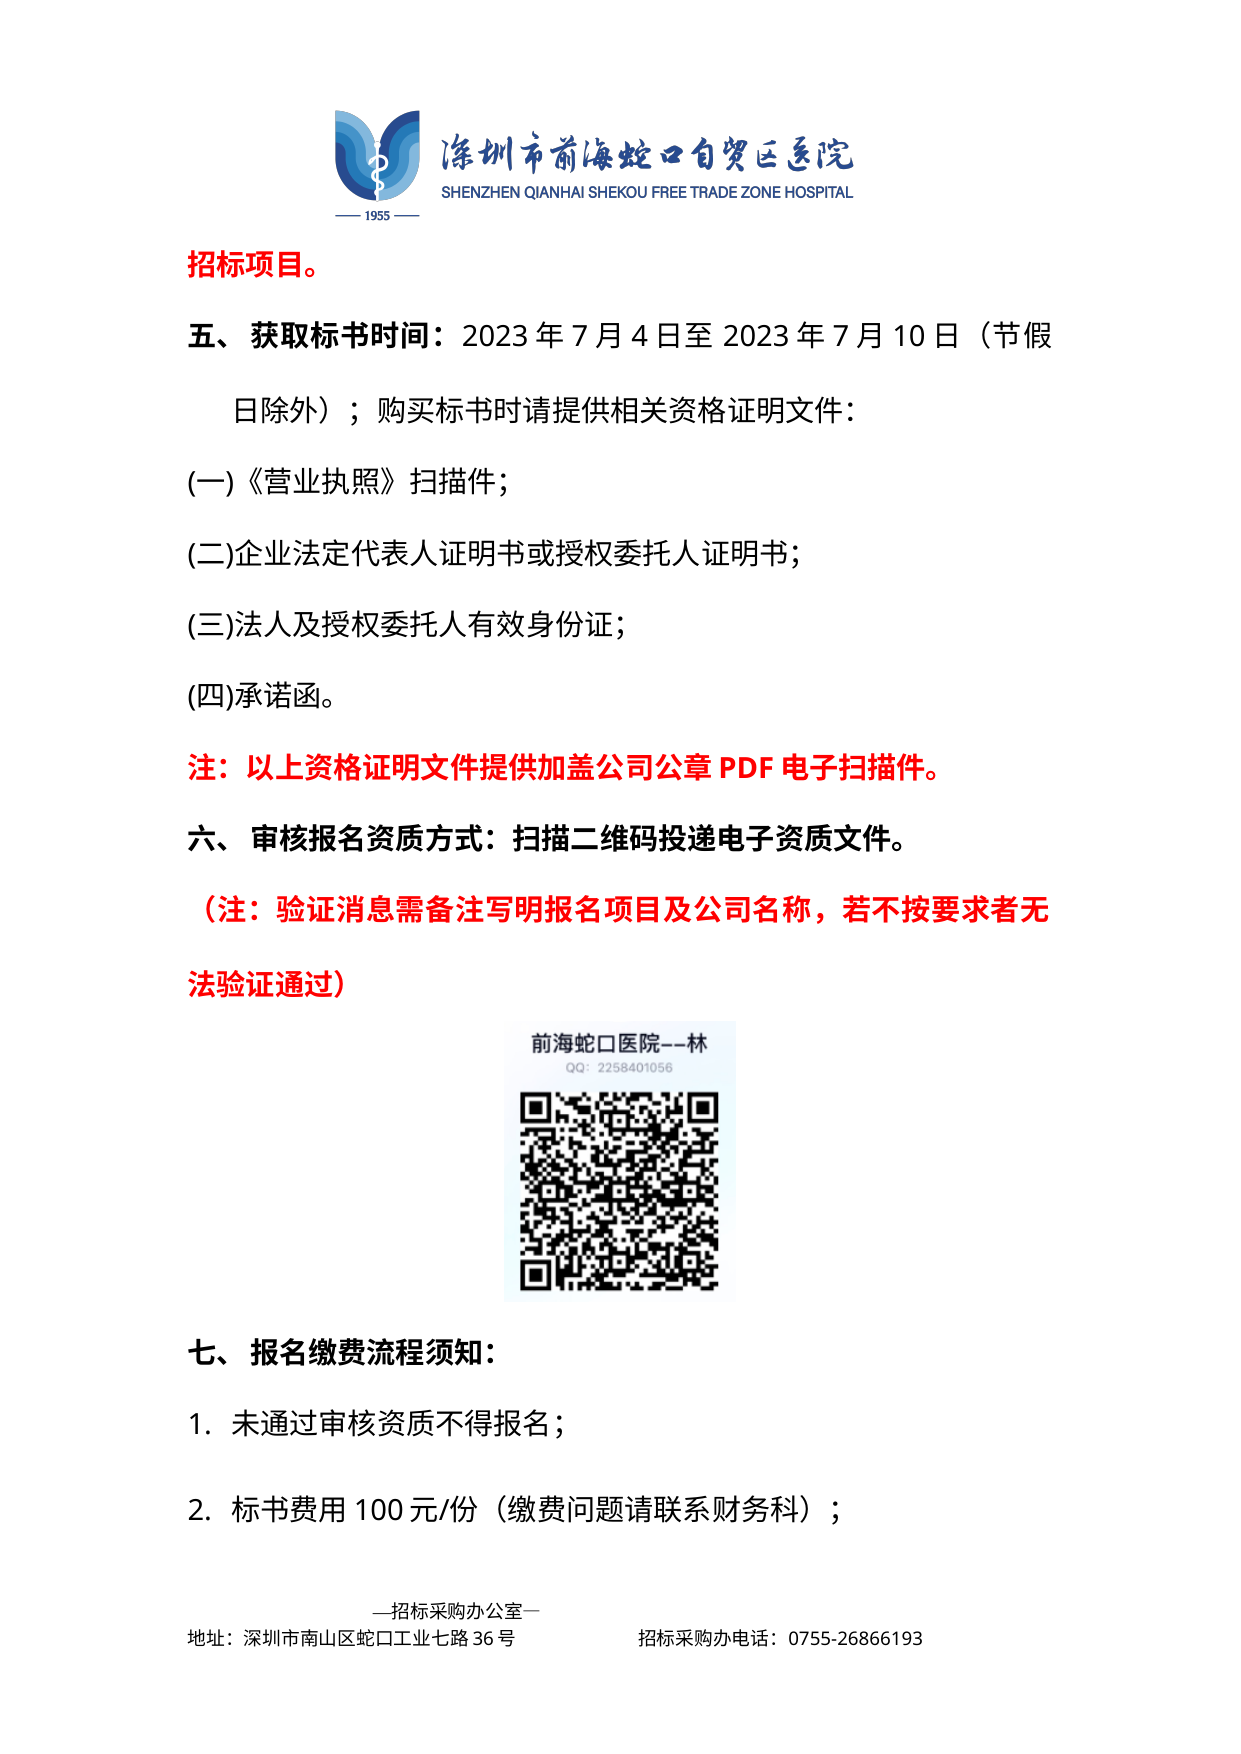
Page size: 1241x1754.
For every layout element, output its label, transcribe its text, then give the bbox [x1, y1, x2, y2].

list 承诺函。 [187, 662, 1053, 727]
picture [318, 88, 873, 230]
list 企业法定代表人证明书或授权委托人证明书； [187, 519, 1053, 584]
picture [504, 1021, 736, 1302]
list 未通过审核资质不得报名； [187, 1389, 1053, 1454]
list 获取标书时间：2023年7月4日至 2023年7月10日（节假日除外）；购买标书时请提供相关资格证明文件： [187, 302, 1053, 441]
list 报名缴费流程须知： [187, 1318, 1053, 1383]
list 法人及授权委托人有效身份证； [187, 590, 1053, 655]
text 注：以上资格证明文件提供加盖公司公章PDF电子扫描件。 [187, 733, 1053, 798]
text 注：投标人若提供虚假资料一旦被查实，则可能面临被取消本项目中标资格、列入不良行为名单内、并三年内禁止参与本院任何有关招标项目。 [187, 230, 1053, 295]
list 标书费用100元/份（缴费问题请联系财务科）； [187, 1475, 1053, 1540]
list 审核报名资质方式：扫描二维码投递电子资质文件。 [187, 804, 1053, 869]
list 《营业执照》扫描件； [187, 448, 1053, 513]
text （注：验证消息需备注写明报名项目及公司名称，若不按要求者无法验证通过） [187, 876, 1053, 1015]
